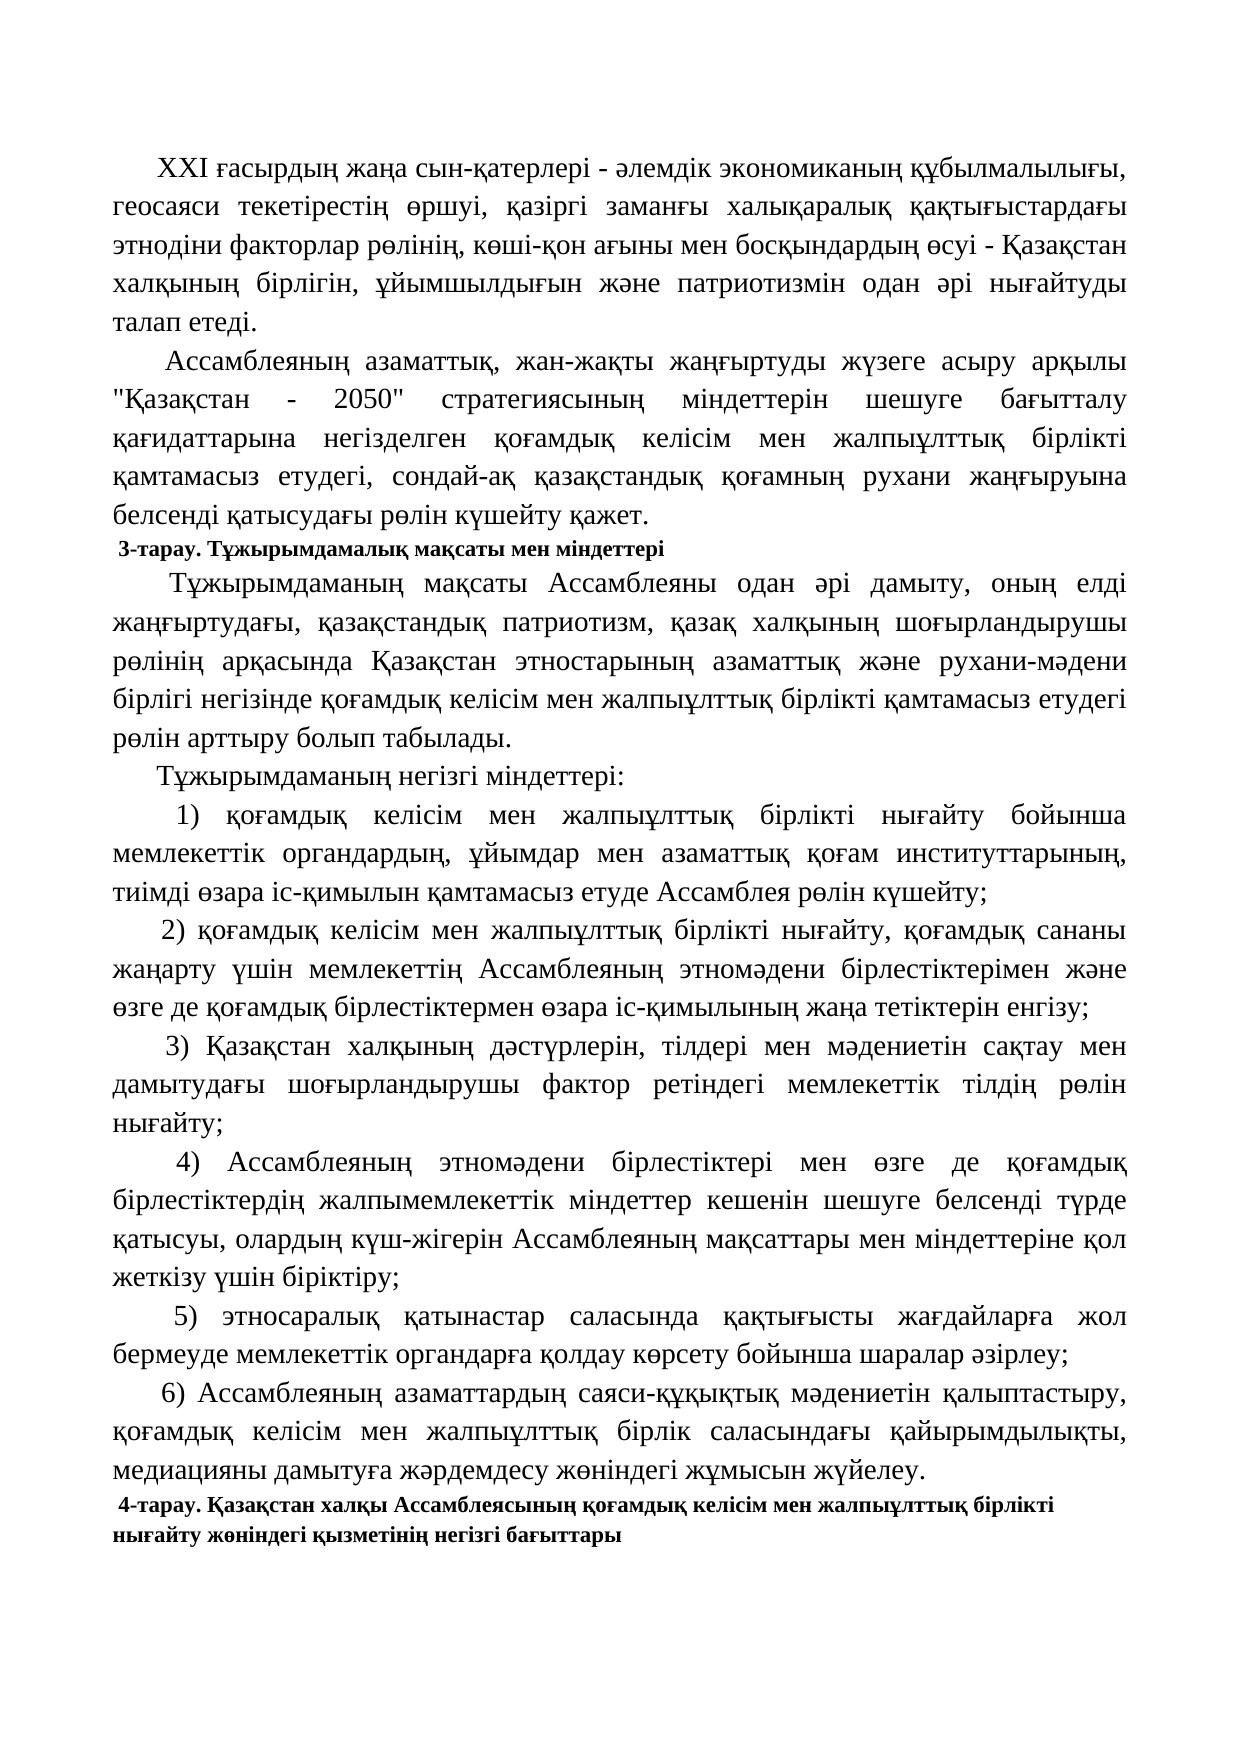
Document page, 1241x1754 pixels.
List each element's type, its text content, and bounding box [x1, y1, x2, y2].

text 3) Қазақстан халқының дәстүрлерін, тілдері мен мәдениетін сақтау мен дамытудағы шоғырландырушы фактор ретіндегі мемлекеттік тілдің рөлін нығайту; [112, 1028, 1128, 1139]
text 3-тарау. Тұжырымдамалық мақсаты мен міндеттері [112, 535, 1128, 562]
text 4-тарау. Қазақстан халқы Ассамблеясының қоғамдық келісім мен жалпыұлттық бірлікті нығайту жөніндегі қызметінің негізгі бағыттары [112, 1491, 1128, 1547]
text Тұжырымдаманың негізгі міндеттері: [112, 758, 1128, 792]
text 6) Ассамблеяның азаматтардың саяси-құқықтық мәдениетін қалыптастыру, қоғамдық келісім мен жалпыұлттық бірлік саласындағы қайырымдылықты, медиацияны дамытуға жәрдемдесу жөніндегі жұмысын жүйелеу. [112, 1375, 1128, 1486]
text XXI ғасырдың жаңа сын-қатерлері - әлемдік экономиканың құбылмалылығы, геосаяси текетірестің өршуі, қазіргі заманғы халықаралық қақтығыстардағы этнодіни факторлар рөлінің, көші-қон ағыны мен босқындардың өсуі - Қазақстан халқының бірлігін, ұйымшылдығын және патриотизмін одан әрі нығайтуды талап етеді. [112, 150, 1128, 338]
text 5) этносаралық қатынастар саласында қақтығысты жағдайларға жол бермеуде мемлекеттік органдарға қолдау көрсету бойынша шаралар әзірлеу; [112, 1298, 1128, 1370]
text 4) Ассамблеяның этномәдени бірлестіктері мен өзге де қоғамдық бірлестіктердің жалпымемлекеттік міндеттер кешенін шешуге белсенді түрде қатысуы, олардың күш-жігерін Ассамблеяның мақсаттары мен міндеттеріне қол жеткізу үшін біріктіру; [112, 1144, 1128, 1293]
text Тұжырымдаманың мақсаты Ассамблеяны одан әрі дамыту, оның елді жаңғыртудағы, қазақстандық патриотизм, қазақ халқының шоғырландырушы рөлінің арқасында Қазақстан этностарының азаматтық және рухани-мәдени бірлігі негізінде қоғамдық келісім мен жалпыұлттық бірлікті қамтамасыз етудегі рөлін арттыру болып табылады. [112, 566, 1128, 753]
text 1) қоғамдық келісім мен жалпыұлттық бірлікті нығайту бойынша мемлекеттік органдардың, ұйымдар мен азаматтық қоғам институттарының, тиімді өзара іс-қимылын қамтамасыз етуде Ассамблея рөлін күшейту; [112, 797, 1128, 907]
text 2) қоғамдық келісім мен жалпыұлттық бірлікті нығайту, қоғамдық сананы жаңарту үшін мемлекеттің Ассамблеяның этномәдени бірлестіктерімен және өзге де қоғамдық бірлестіктермен өзара іс-қимылының жаңа тетіктерін енгізу; [112, 912, 1128, 1023]
text Ассамблеяның азаматтық, жан-жақты жаңғыртуды жүзеге асыру арқылы "Қазақстан - 2050" стратегиясының міндеттерін шешуге бағытталу қағидаттарына негізделген қоғамдық келісім мен жалпыұлттық бірлікті қамтамасыз етудегі, сондай-ақ қазақстандық қоғамның рухани жаңғыруына белсенді қатысудағы рөлін күшейту қажет. [112, 343, 1128, 530]
